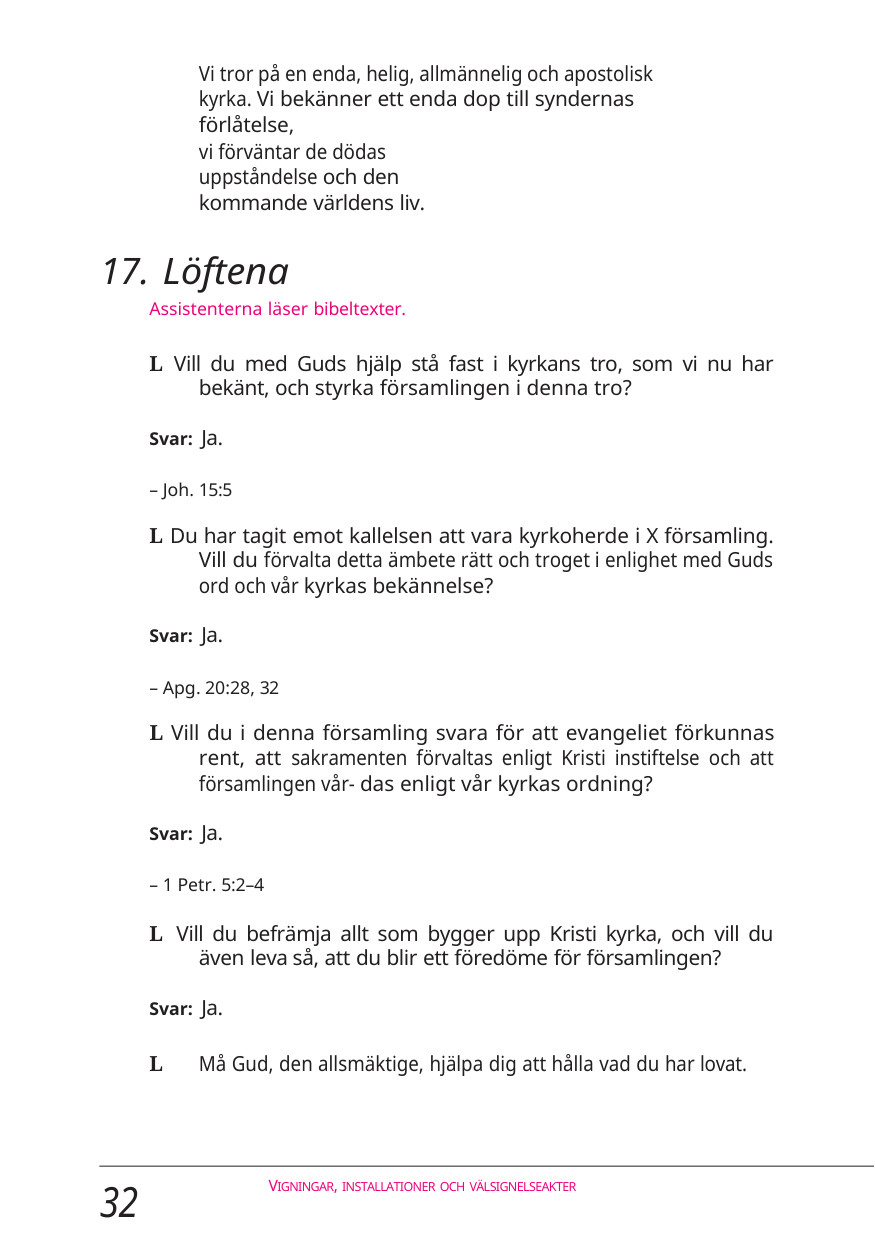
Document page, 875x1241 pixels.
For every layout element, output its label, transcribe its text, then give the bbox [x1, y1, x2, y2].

text L Du har tagit emot kallelsen att vara kyrkoherde i X församling. Vill du förvalta detta ämbete rätt och troget i enlighet med Guds ord och vår kyrkas bekännelse? [149, 523, 774, 599]
text – Apg. 20:28, 32 [149, 675, 787, 699]
text L Må Gud, den allsmäktige, hjälpa dig att hålla vad du har lovat. [149, 1049, 787, 1078]
text – 1 Petr. 5:2–4 [149, 873, 787, 897]
text Svar: Ja. [149, 993, 787, 1021]
text vi förväntar de dödas uppståndelse och den kommande världens liv. [199, 138, 507, 216]
text Assistenterna läser bibeltexter. [149, 297, 787, 321]
text Svar: Ja. [149, 818, 787, 846]
text Svar: Ja. [149, 621, 787, 649]
text L Vill du med Guds hjälp stå fast i kyrkans tro, som vi nu har bekänt, och styrka församlingen i denna tro? [149, 352, 774, 402]
subtitle Löftena [100, 245, 787, 295]
text – Joh. 15:5 [149, 478, 787, 502]
text Svar: Ja. [149, 423, 787, 451]
text L Vill du befrämja allt som bygger upp Kristi kyrka, och vill du även leva så, att du blir ett föredöme för församlingen? [149, 922, 774, 972]
text L Vill du i denna församling svara för att evangeliet förkunnas rent, att sakramenten förvaltas enligt Kristi instiftelse och att församlingen vår- das enligt vår kyrkas ordning? [149, 720, 775, 797]
text Vi tror på en enda, helig, allmännelig och apostolisk kyrka. Vi bekänner ett enda dop till syndernas förlåtelse, [199, 61, 695, 138]
